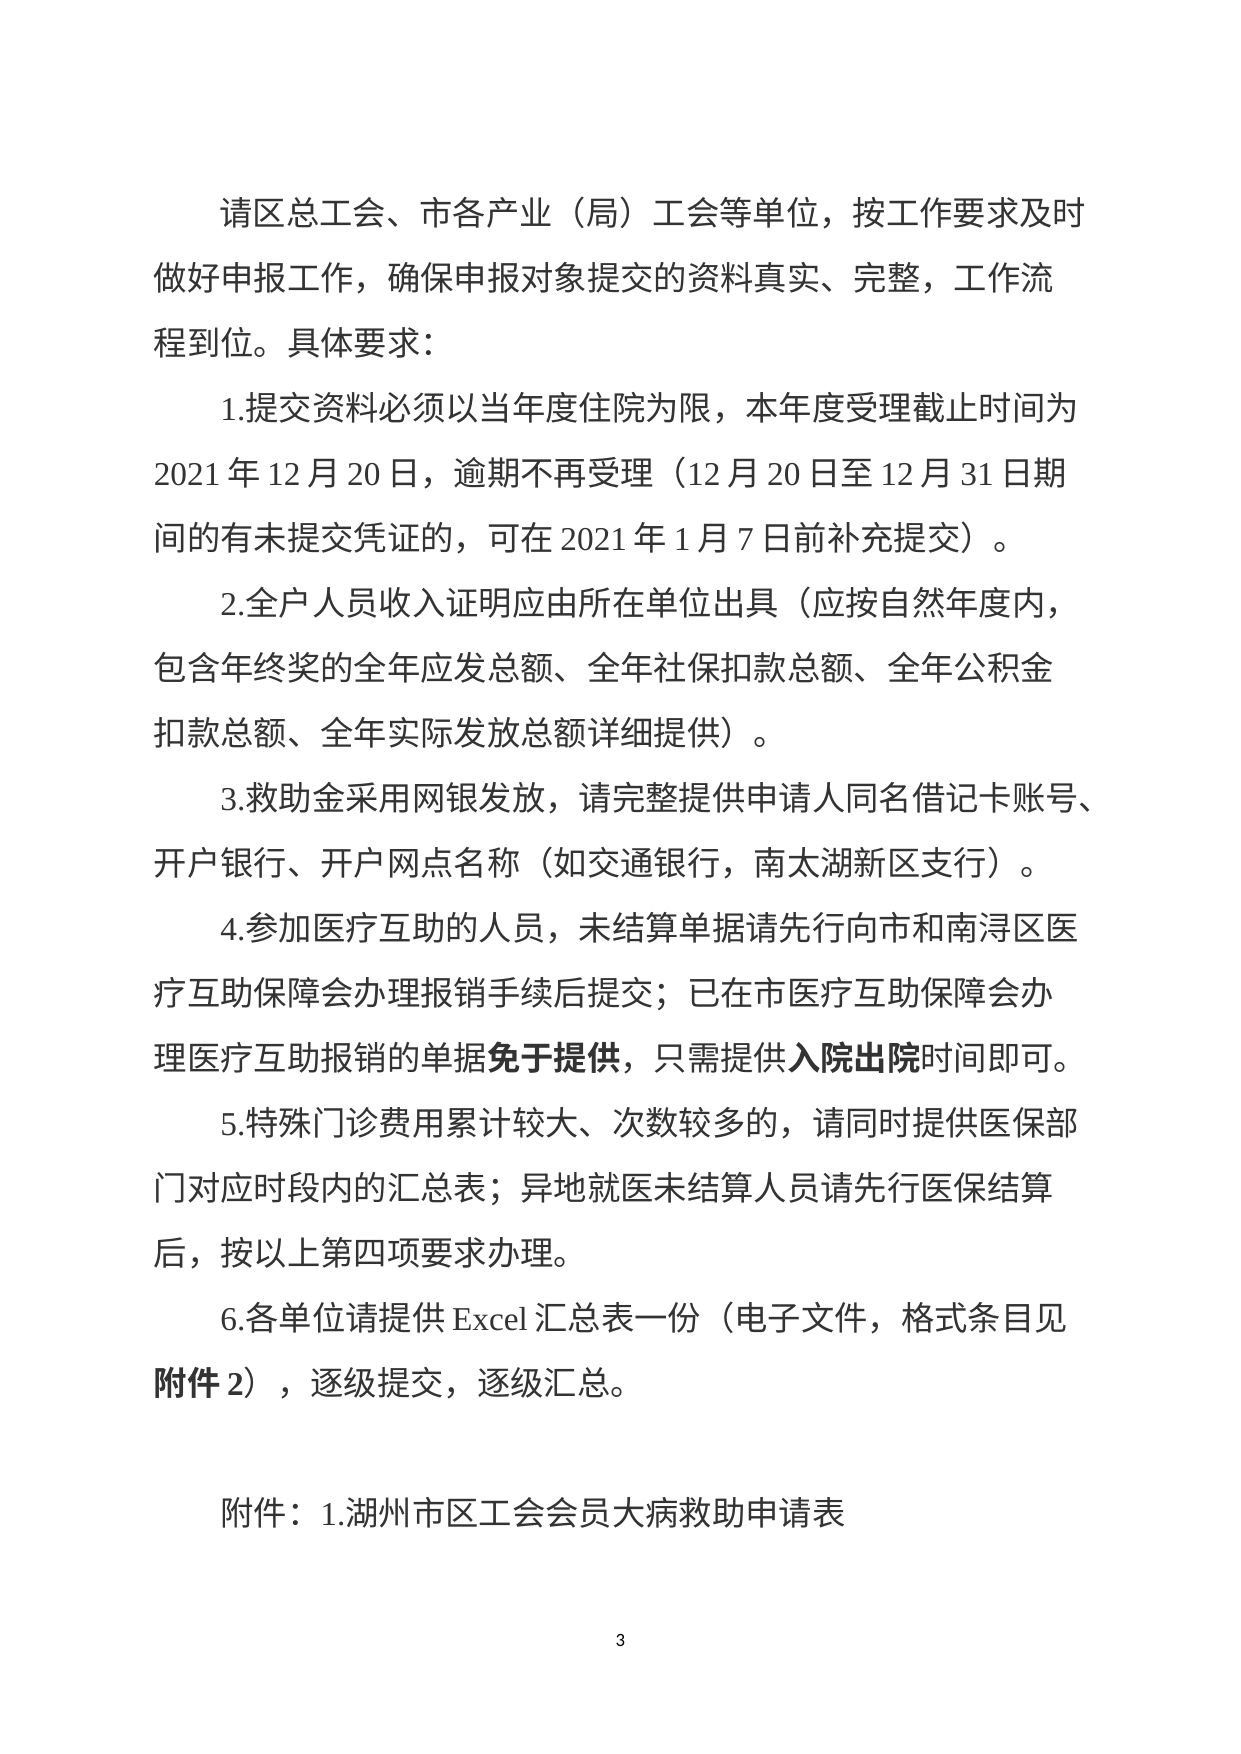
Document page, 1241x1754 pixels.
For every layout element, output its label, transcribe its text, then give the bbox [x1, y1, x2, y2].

text 1.提交资料必须以当年度住院为限，本年度受理截止时间为，逾期不再受理（至期间的有未提交凭证的，可在前补充提交）。 [153, 373, 1087, 568]
text 6.各单位请提供Excel汇总表一份（电子文件，格式条目见附件2），逐级提交，逐级汇总。 [153, 1283, 1087, 1413]
text 2.全户人员收入证明应由所在单位出具（应按自然年度内，包含年终奖的全年应发总额、全年社保扣款总额、全年公积金扣款总额、全年实际发放总额详细提供）。 [153, 568, 1087, 763]
text 3.救助金采用网银发放，请完整提供申请人同名借记卡账号、开户银行、开户网点名称（如交通银行，南太湖新区支行）。 [153, 763, 1087, 893]
text 附件：1.湖州市区工会会员大病救助申请表 [153, 1478, 1087, 1543]
text 5.特殊门诊费用累计较大、次数较多的，请同时提供医保部门对应时段内的汇总表；异地就医未结算人员请先行医保结算后，按以上第四项要求办理。 [153, 1088, 1087, 1283]
text 请区总工会、市各产业（局）工会等单位，按工作要求及时做好申报工作，确保申报对象提交的资料真实、完整，工作流程到位。具体要求： [153, 178, 1087, 373]
text 4.参加医疗互助的人员，未结算单据请先行向市和南浔区医疗互助保障会办理报销手续后提交；已在市医疗互助保障会办理医疗互助报销的单据免于提供，只需提供入院出院时间即可。 [153, 893, 1087, 1088]
